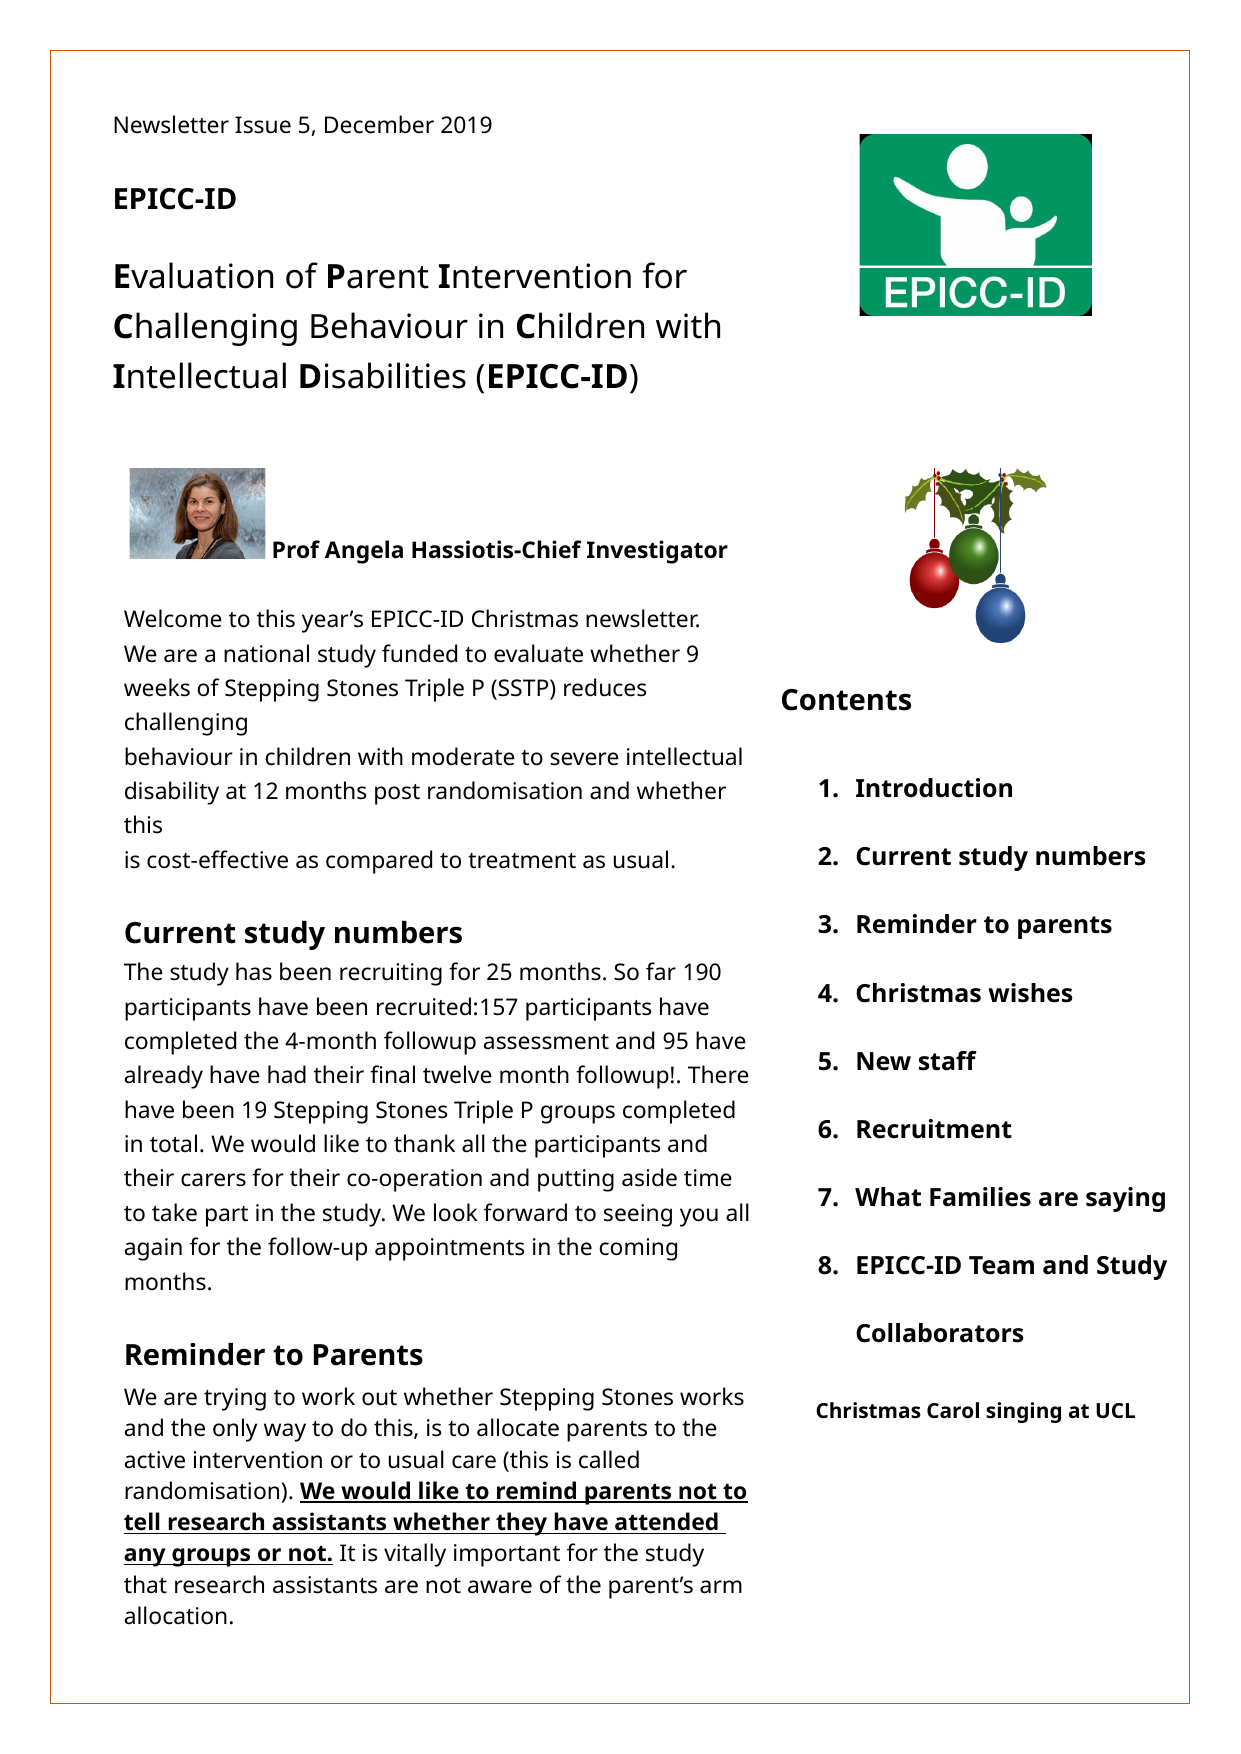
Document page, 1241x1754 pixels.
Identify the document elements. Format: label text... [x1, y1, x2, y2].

table_header [769, 109, 1182, 400]
picture [859, 134, 1092, 316]
table_header Newsletter Issue 5, December 2019 EPICC-ID Evaluation of Parent Intervention for Challenging Behaviour in Children with Intellectual Disabilities (EPICC-ID) [101, 109, 769, 400]
picture [129, 468, 266, 559]
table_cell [101, 400, 769, 1652]
picture [904, 468, 1047, 643]
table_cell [769, 400, 1182, 1652]
